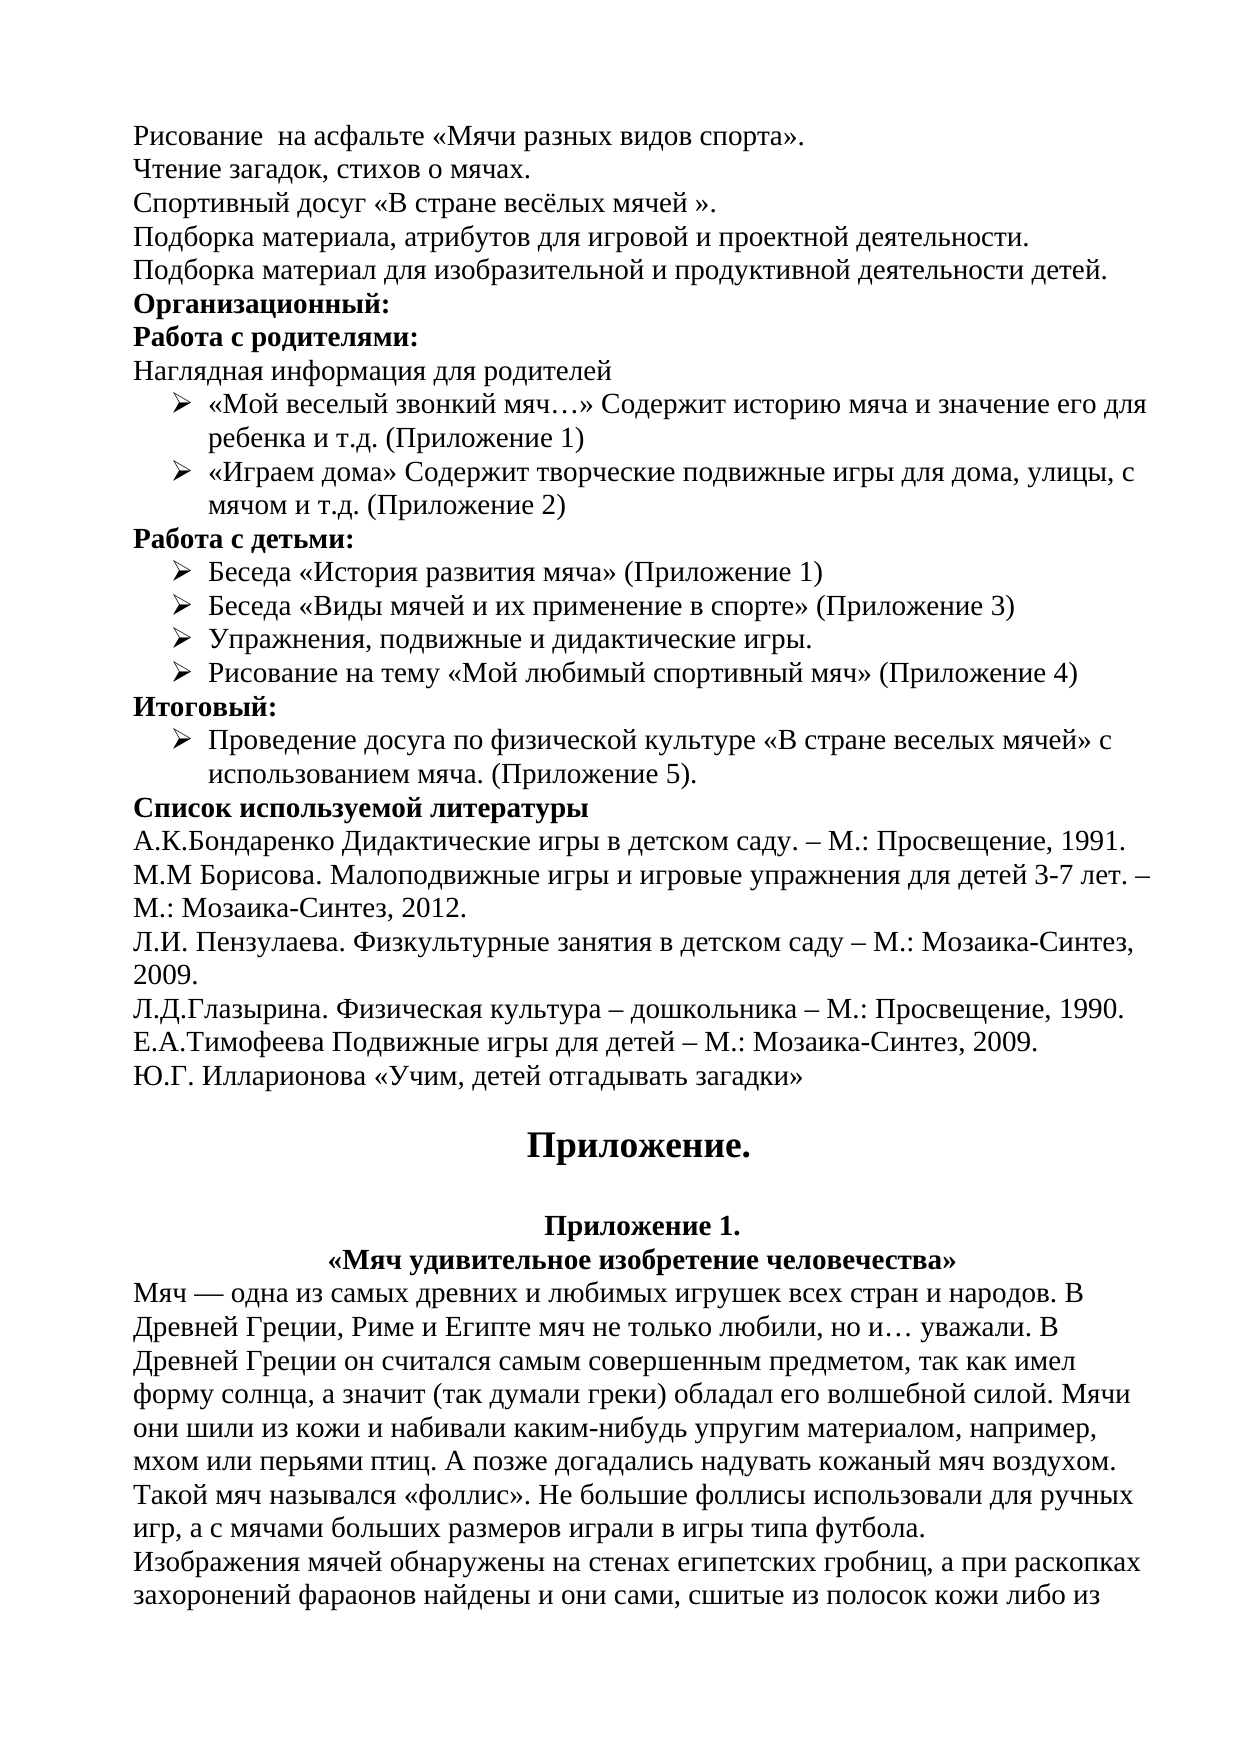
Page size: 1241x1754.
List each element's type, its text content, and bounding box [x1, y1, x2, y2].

text Организационный: [133, 286, 1152, 319]
list «Играем дома» Содержит творческие подвижные игры для дома, улицы, с мячом и т.д. (Приложение 2) [170, 454, 1152, 521]
text Наглядная информация для родителей [133, 353, 1152, 386]
text Спортивный досуг «В стране весёлых мячей ». [133, 185, 1152, 219]
text «Мяч удивительное изобретение человечества» [133, 1242, 1152, 1276]
list Упражнения, подвижные и дидактические игры. [170, 622, 1152, 655]
text Список используемой литературы [133, 790, 1152, 823]
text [133, 1544, 1152, 1611]
text Подборка материала, атрибутов для игровой и проектной деятельности. [133, 219, 1152, 252]
list Беседа «Виды мячей и их применение в спорте» (Приложение 3) [170, 588, 1152, 622]
text Приложение 1. [133, 1208, 1152, 1242]
list Рисование на тему «Мой любимый спортивный мяч» (Приложение 4) [170, 655, 1152, 689]
text Подборка материал для изобразительной и продуктивной деятельности детей. [133, 252, 1152, 286]
list Беседа «История развития мяча» (Приложение 1) [170, 554, 1152, 588]
text Е.А.Тимофеева Подвижные игры для детей – М.: Мозаика-Синтез, 2009. [133, 1024, 1152, 1058]
text Л.И. Пензулаева. Физкультурные занятия в детском саду – М.: Мозаика-Синтез, 2009. [133, 924, 1152, 991]
text Мяч — одна из самых древних и любимых игрушек всех стран и народов. В Древней Греции, Риме и Египте мяч не только любили, но и… уважали. В Древней Греции он считался самым совершенным предметом, так как имел форму солнца, а значит (так думали греки) обладал его волшебной силой. Мячи они шили из кожи и набивали каким-нибудь упругим материалом, например, мхом или перьями птиц. А позже догадались надувать кожаный мяч воздухом. Такой мяч назывался «фоллис». Не большие фоллисы использовали для ручных игр, а с мячами больших размеров играли в игры типа футбола. [133, 1276, 1152, 1544]
text Работа с детьми: [133, 521, 1152, 554]
text Ю.Г. Илларионова «Учим, детей отгадывать загадки» [133, 1058, 1152, 1092]
text Приложение. [208, 1122, 1152, 1165]
text Работа с родителями: [133, 319, 1152, 353]
text М.М Борисова. Малоподвижные игры и игровые упражнения для детей 3-7 лет. – М.: Мозаика-Синтез, 2012. [133, 857, 1152, 924]
text Рисование на асфальте «Мячи разных видов спорта». [133, 118, 1152, 152]
text А.К.Бондаренко Дидактические игры в детском саду. – М.: Просвещение, 1991. [133, 823, 1152, 857]
list «Мой веселый звонкий мяч…» Содержит историю мяча и значение его для ребенка и т.д. (Приложение 1) [170, 386, 1152, 454]
text Итоговый: [133, 689, 1152, 722]
list Проведение досуга по физической культуре «В стране веселых мячей» с использованием мяча. (Приложение 5). [170, 722, 1152, 790]
text Л.Д.Глазырина. Физическая культура – дошкольника – М.: Просвещение, 1990. [133, 991, 1152, 1024]
text Чтение загадок, стихов о мячах. [133, 152, 1152, 185]
